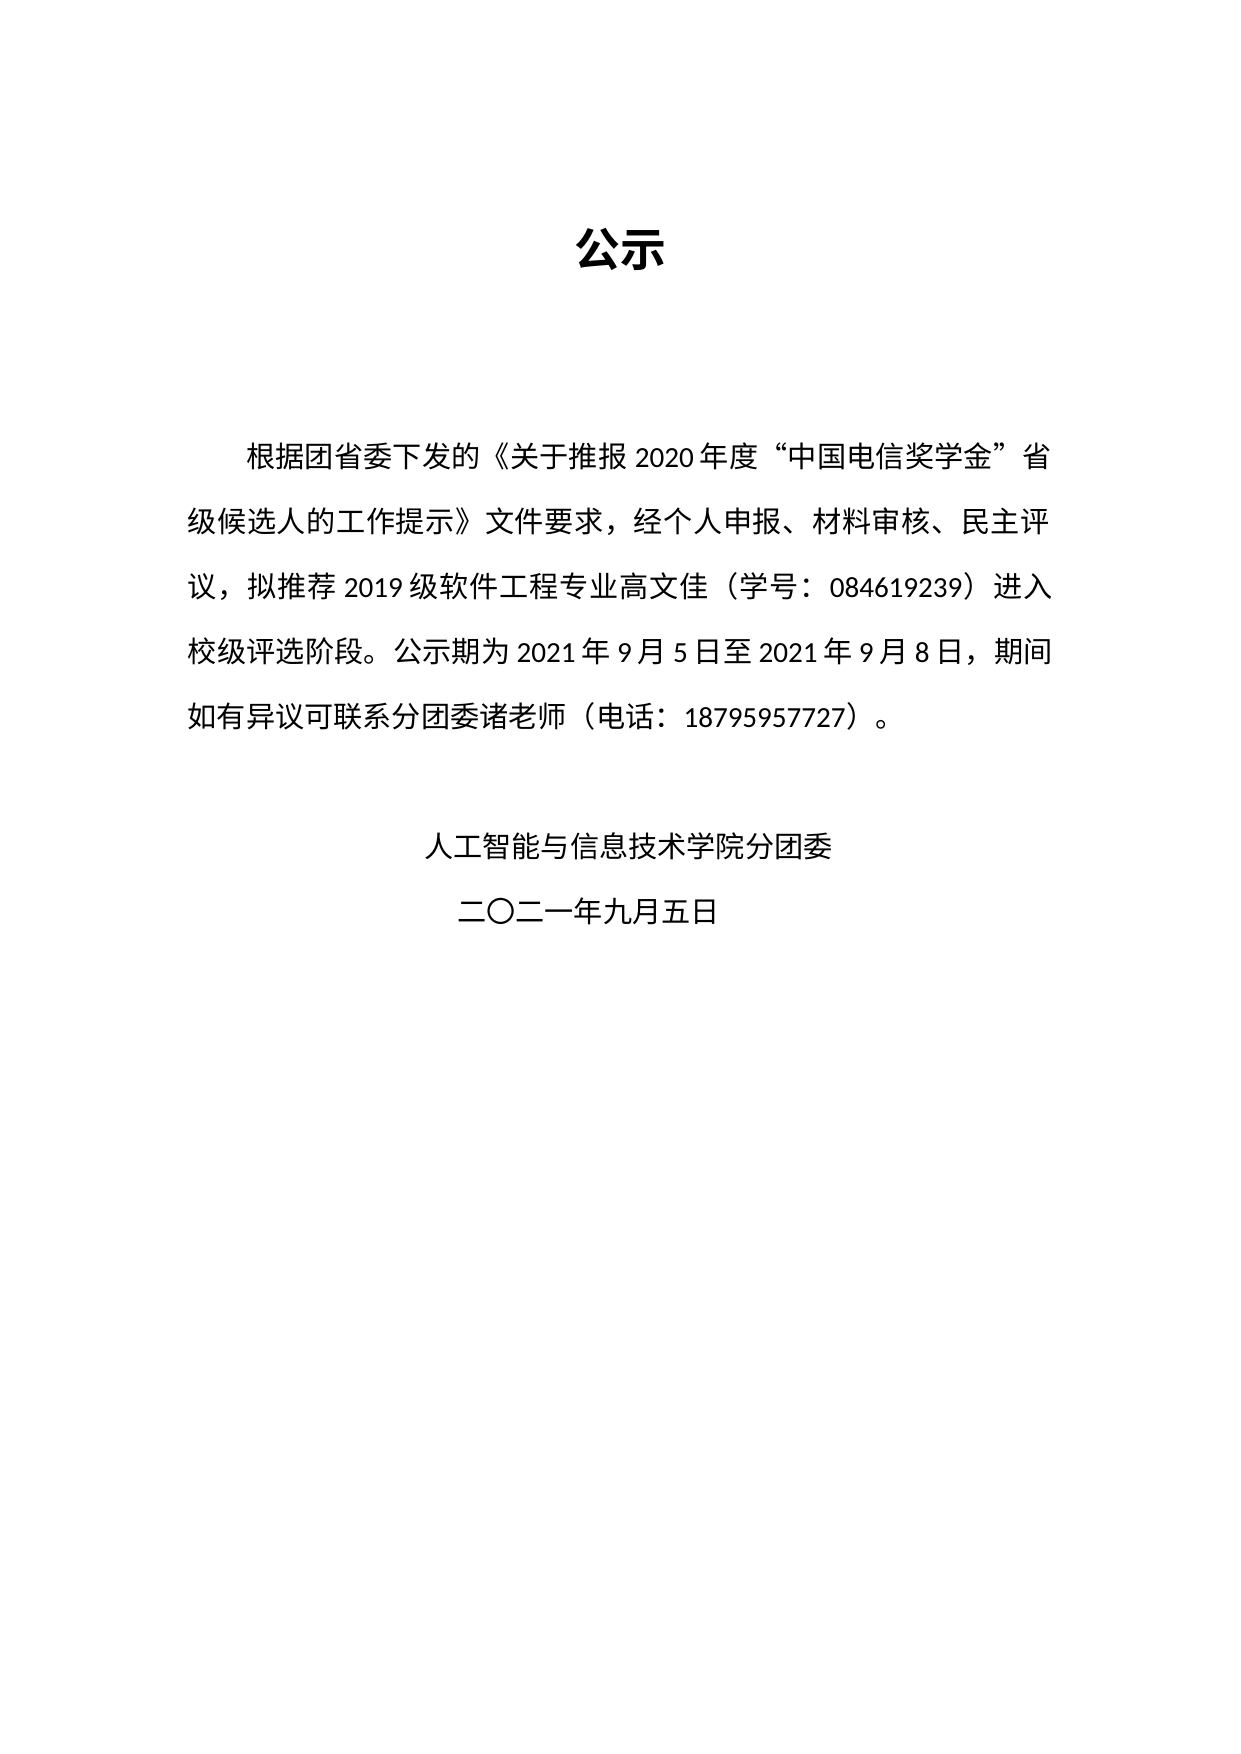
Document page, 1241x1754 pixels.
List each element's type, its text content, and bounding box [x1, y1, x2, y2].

text 二〇二一年九月五日 [187, 877, 1053, 942]
subtitle 公示 [187, 197, 1053, 295]
text 人工智能与信息技术学院分团委 [187, 812, 1053, 877]
text 根据团省委下发的《关于推报2020年度“中国电信奖学金”省级候选人的工作提示》文件要求，经个人申报、材料审核、民主评议，拟推荐2019级软件工程专业高文佳（学号：084619239）进入校级评选阶段。公示期为2021年9月5日至2021年9月8日，期间如有异议可联系分团委诸老师（电话：18795957727）。 [187, 422, 1053, 747]
